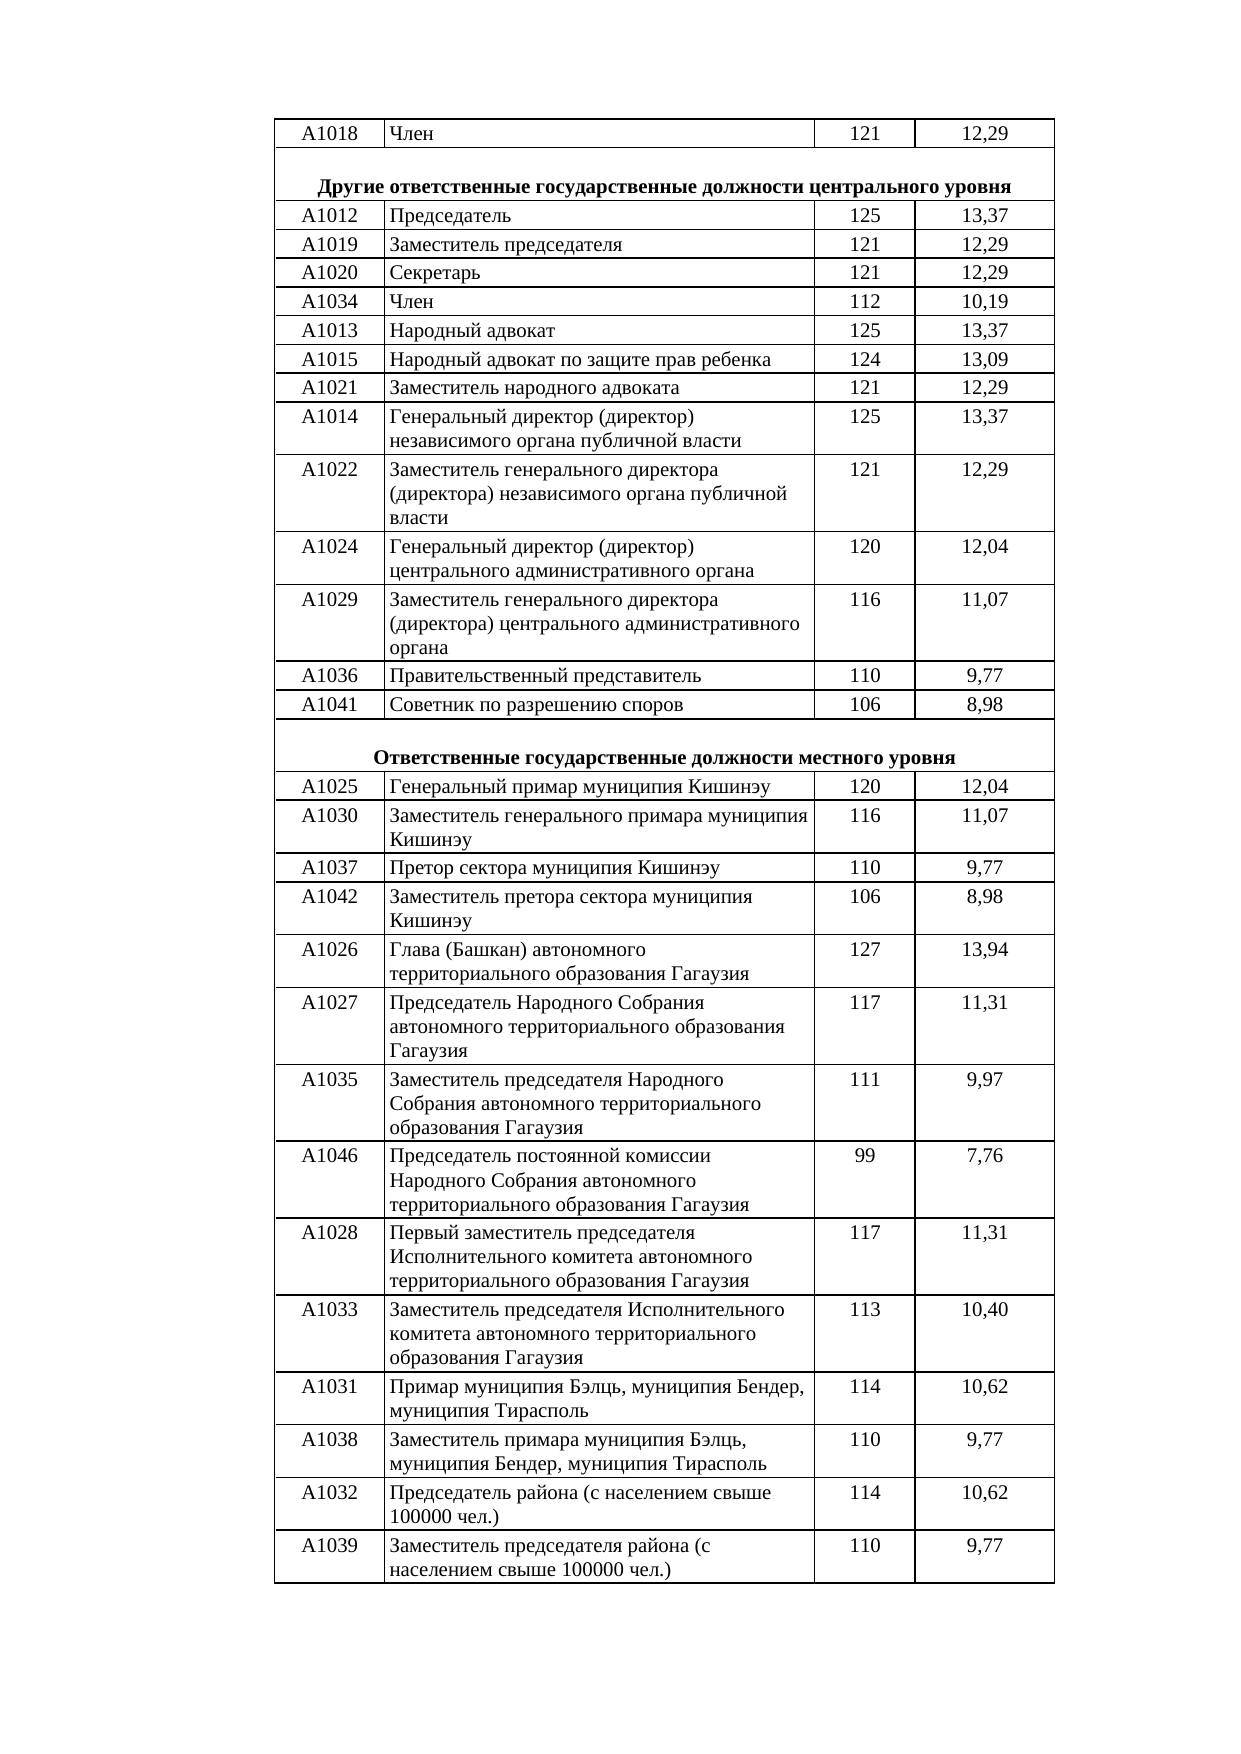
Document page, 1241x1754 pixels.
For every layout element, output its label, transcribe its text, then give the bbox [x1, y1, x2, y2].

table_cell A1014 [275, 402, 384, 454]
table_cell 111 [815, 1065, 914, 1140]
table_cell Заместитель председателя [385, 230, 814, 257]
table_cell A1021 [275, 373, 384, 401]
table_cell 10,19 [916, 288, 1054, 315]
table_cell 121 [815, 230, 914, 257]
table_cell Заместитель народного адвоката [385, 374, 814, 401]
table_cell Заместитель председателя Исполнительного комитета автономного территориального образования Гагаузия [385, 1296, 814, 1371]
table_cell 13,94 [916, 935, 1054, 987]
table_cell 8,98 [916, 883, 1054, 934]
table_cell Секретарь [385, 259, 814, 286]
table_cell 13,37 [916, 201, 1054, 228]
table_cell 10,40 [916, 1296, 1054, 1371]
table_cell 99 [815, 1142, 914, 1217]
table_cell A1027 [275, 988, 384, 1063]
table_cell A1028 [275, 1218, 384, 1294]
table_cell 12,29 [916, 120, 1054, 147]
table_cell A1042 [275, 882, 384, 934]
table_cell A1015 [275, 345, 384, 372]
table_cell 12,29 [916, 259, 1054, 286]
table_cell A1030 [275, 800, 384, 852]
table_cell Член [385, 120, 814, 147]
table_cell A1013 [275, 316, 384, 343]
table_cell 11,31 [916, 988, 1054, 1063]
table_cell A1024 [275, 532, 384, 583]
table_cell 110 [815, 1531, 914, 1582]
table_cell 114 [815, 1373, 914, 1424]
table_cell 12,04 [916, 532, 1054, 583]
table_cell 125 [815, 403, 914, 454]
table_cell Председатель постоянной комиссии Народного Собрания автономного территориального образования Гагаузия [385, 1142, 814, 1217]
table_cell Председатель района (с населением свыше 100000 чел.) [385, 1478, 814, 1529]
table_cell A1041 [275, 690, 384, 718]
table_cell Первый заместитель председателя Исполнительного комитета автономного территориального образования Гагаузия [385, 1219, 814, 1294]
table_cell A1026 [275, 935, 384, 987]
table_cell Член [385, 288, 814, 315]
table_cell A1033 [275, 1295, 384, 1371]
table_cell 9,77 [916, 1531, 1054, 1582]
table_cell 9,77 [916, 854, 1054, 881]
table_cell A1019 [275, 230, 384, 257]
table_cell Генеральный примар муниципия Кишинэу [385, 772, 814, 799]
table_cell Генеральный директор (директор) центрального административного органа [385, 532, 814, 583]
table_cell A1034 [275, 287, 384, 315]
table_cell Другие ответственные государственные должности центрального уровня [275, 148, 1054, 200]
table_cell 124 [815, 345, 914, 372]
table_cell 116 [815, 801, 914, 852]
table_cell 9,77 [916, 662, 1054, 689]
table_cell 11,07 [916, 801, 1054, 852]
table_cell A1029 [275, 585, 384, 660]
table_cell A1036 [275, 661, 384, 689]
table_cell 117 [815, 1219, 914, 1294]
table_cell 121 [815, 120, 914, 147]
table_cell 113 [815, 1296, 914, 1371]
table_cell Заместитель генерального примара муниципия Кишинэу [385, 801, 814, 852]
table_cell Заместитель примара муниципия Бэлць, муниципия Бендер, муниципия Тирасполь [385, 1425, 814, 1477]
table_cell Советник по разрешению споров [385, 691, 814, 718]
table_cell 106 [815, 691, 914, 718]
table_cell 10,62 [916, 1478, 1054, 1529]
table_cell Претор сектора муниципия Кишинэу [385, 854, 814, 881]
table_cell Заместитель претора сектора муниципия Кишинэу [385, 883, 814, 934]
table_cell 110 [815, 1425, 914, 1477]
table_cell 116 [815, 585, 914, 660]
table_cell Примар муниципия Бэлць, муниципия Бендер, муниципия Тирасполь [385, 1373, 814, 1424]
table_cell 9,77 [916, 1425, 1054, 1477]
table_cell Ответственные государственные должности местного уровня [275, 719, 1054, 771]
table_cell 106 [815, 883, 914, 934]
table_cell A1031 [275, 1372, 384, 1424]
table_cell Глава (Башкан) автономного территориального образования Гагаузия [385, 935, 814, 987]
table_cell A1038 [275, 1425, 384, 1477]
table_cell 11,31 [916, 1219, 1054, 1294]
table_cell 114 [815, 1478, 914, 1529]
table_cell 8,98 [916, 691, 1054, 718]
table_cell 13,09 [916, 345, 1054, 372]
table_cell 9,97 [916, 1065, 1054, 1140]
table_cell 110 [815, 854, 914, 881]
table_cell A1025 [275, 772, 384, 799]
table_cell 121 [815, 259, 914, 286]
table_cell 13,37 [916, 403, 1054, 454]
table_cell 127 [815, 935, 914, 987]
table_cell Заместитель председателя Народного Собрания автономного территориального образования Гагаузия [385, 1065, 814, 1140]
table_cell A1022 [275, 455, 384, 531]
table_cell 117 [815, 988, 914, 1063]
table_cell A1037 [275, 853, 384, 881]
table_cell Правительственный представитель [385, 662, 814, 689]
table_cell 13,37 [916, 316, 1054, 343]
table_cell 12,04 [916, 772, 1054, 799]
table_cell Заместитель председателя района (с населением свыше 100000 чел.) [385, 1531, 814, 1582]
table_cell A1032 [275, 1478, 384, 1529]
table_cell 10,62 [916, 1373, 1054, 1424]
table_cell A1046 [275, 1141, 384, 1217]
table_cell 120 [815, 772, 914, 799]
table_cell 121 [815, 455, 914, 531]
table_cell 11,07 [916, 585, 1054, 660]
table_cell 121 [815, 374, 914, 401]
table_cell 110 [815, 662, 914, 689]
table_cell 125 [815, 316, 914, 343]
table_cell Председатель Народного Собрания автономного территориального образования Гагаузия [385, 988, 814, 1063]
table_cell Генеральный директор (директор) независимого органа публичной власти [385, 403, 814, 454]
table_cell Народный адвокат по защите прав ребенка [385, 345, 814, 372]
table_cell A1018 [275, 120, 384, 147]
table_cell A1039 [275, 1530, 384, 1582]
table_cell 12,29 [916, 374, 1054, 401]
table_cell A1020 [275, 258, 384, 286]
table_cell Председатель [385, 201, 814, 228]
table_cell A1012 [275, 201, 384, 228]
table_cell 12,29 [916, 455, 1054, 531]
table_cell 125 [815, 201, 914, 228]
table_cell 7,76 [916, 1142, 1054, 1217]
table_cell Заместитель генерального директора (директора) независимого органа публичной власти [385, 455, 814, 531]
table_cell 120 [815, 532, 914, 583]
table_cell A1035 [275, 1065, 384, 1140]
table_cell Заместитель генерального директора (директора) центрального административного органа [385, 585, 814, 660]
table_cell 12,29 [916, 230, 1054, 257]
table_cell 112 [815, 288, 914, 315]
table_cell Народный адвокат [385, 316, 814, 343]
